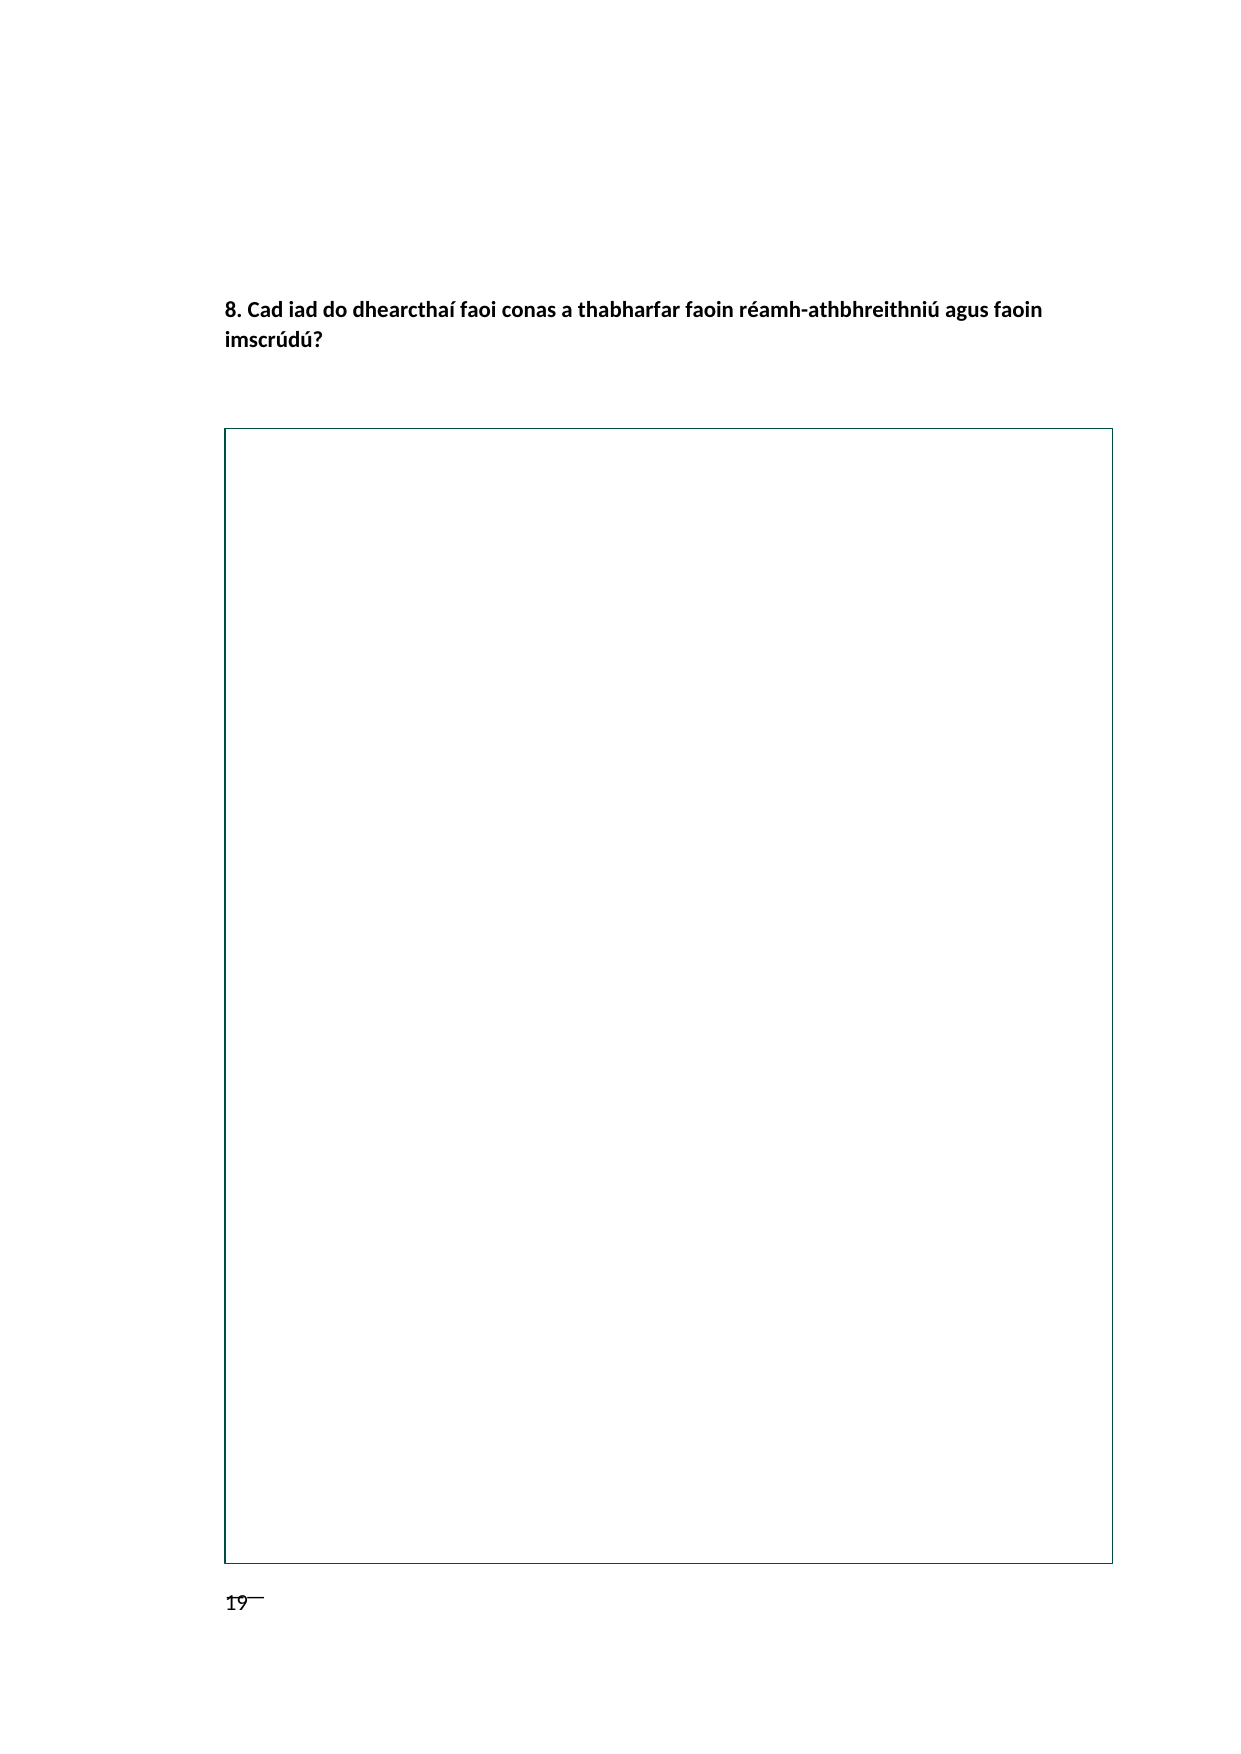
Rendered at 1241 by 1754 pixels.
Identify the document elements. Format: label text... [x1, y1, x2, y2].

text 8. Cad iad do dhearcthaí faoi conas a thabharfar faoin réamh-athbhreithniú agus faoin imscrúdú? [224, 295, 1122, 353]
